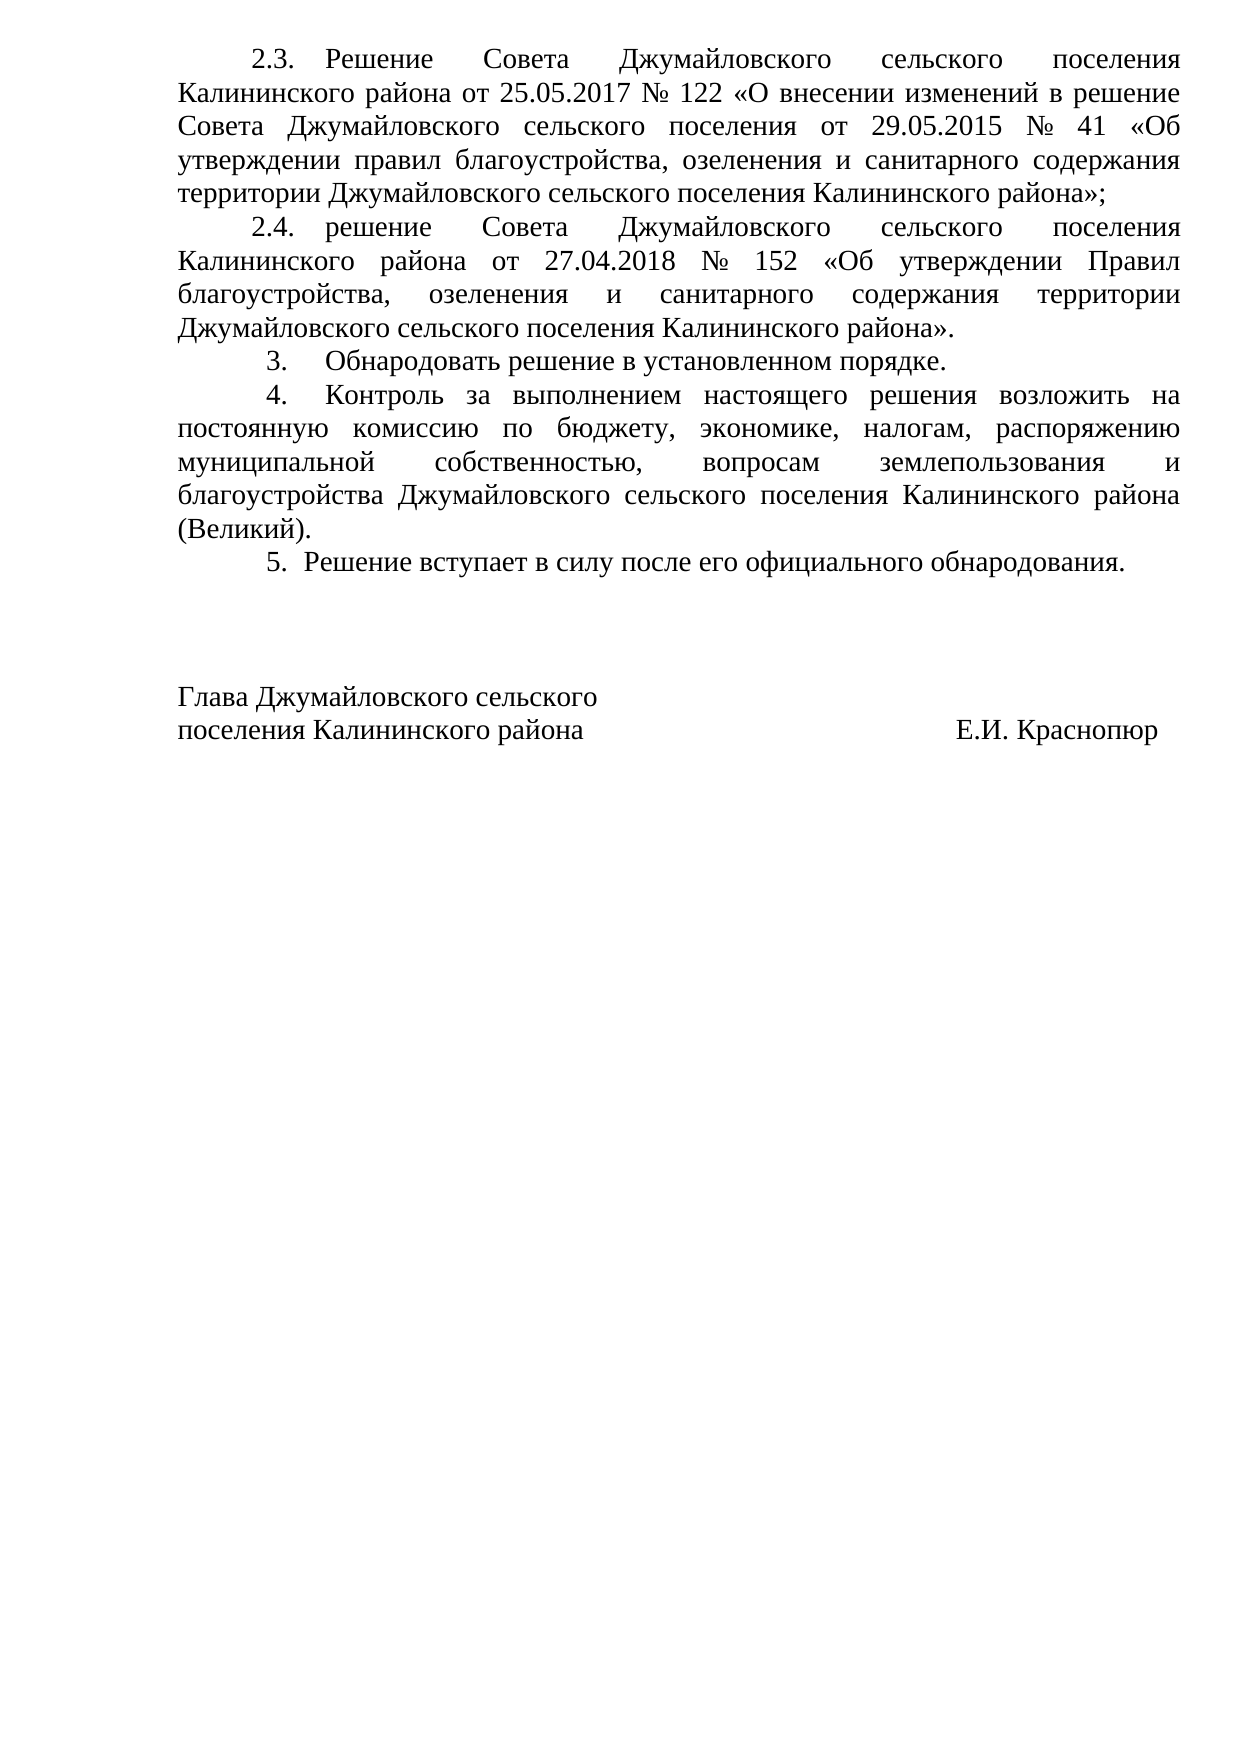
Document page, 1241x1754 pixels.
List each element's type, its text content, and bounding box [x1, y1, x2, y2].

list Решение вступает в силу после его официального обнародования. [266, 544, 1181, 578]
list Контроль за выполнением настоящего решения возложить на постоянную комиссию по бюджету, экономике, налогам, распоряжению муниципальной собственностью, вопросам землепользования и благоустройства Джумайловского сельского поселения Калининского района (Великий). [177, 377, 1181, 544]
list Решение Совета Джумайловского сельского поселения Калининского района от 25.05.2017 № 122 «О внесении изменений в решение Совета Джумайловского сельского поселения от 29.05.2015 № 41 «Об утверждении правил благоустройства, озеленения и санитарного содержания территории Джумайловского сельского поселения Калининского района»; [177, 41, 1181, 209]
text Глава Джумайловского сельского [177, 679, 1181, 712]
text поселения Калининского района Е.И. Краснопюр [177, 712, 1181, 746]
list решение Совета Джумайловского сельского поселения Калининского района от 27.04.2018 № 152 «Об утверждении Правил благоустройства, озеленения и санитарного содержания территории Джумайловского сельского поселения Калининского района». [177, 209, 1181, 343]
list Обнародовать решение в установленном порядке. [177, 343, 1181, 377]
